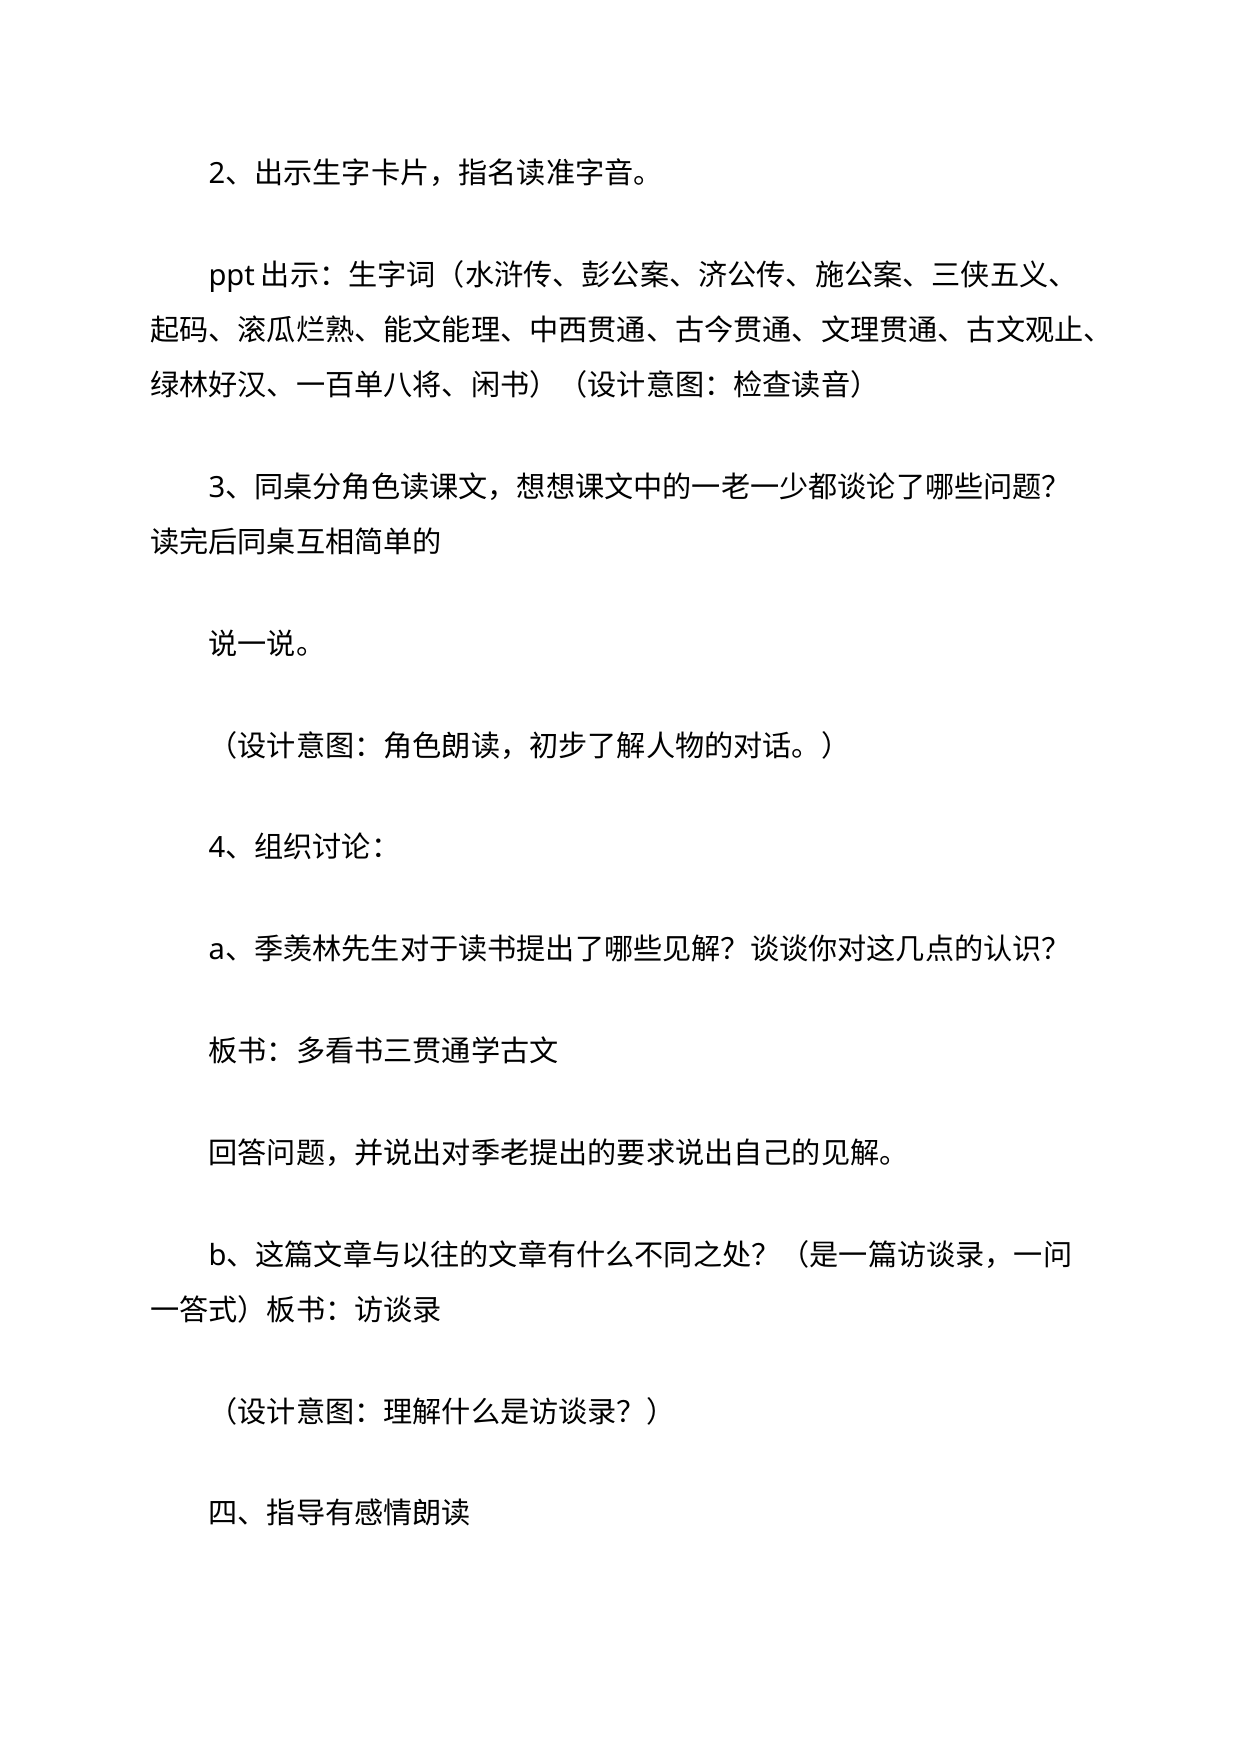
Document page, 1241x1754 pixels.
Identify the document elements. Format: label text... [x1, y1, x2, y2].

text 回答问题，并说出对季老提出的要求说出自己的见解。 [150, 1130, 1090, 1172]
text a、季羡林先生对于读书提出了哪些见解？谈谈你对这几点的认识？ [150, 926, 1090, 968]
text 板书：多看书三贯通学古文 [150, 1028, 1090, 1070]
text （设计意图：理解什么是访谈录？） [150, 1388, 1090, 1431]
text 说一说。 [150, 620, 1090, 663]
text （设计意图：角色朗读，初步了解人物的对话。） [150, 722, 1090, 764]
text 2、出示生字卡片，指名读准字音。 [150, 150, 1090, 192]
text ppt出示：生字词（水浒传、彭公案、济公传、施公案、三侠五义、起码、滚瓜烂熟、能文能理、中西贯通、古今贯通、文理贯通、古文观止、绿林好汉、一百单八将、闲书）（设计意图：检查读音） [150, 252, 1090, 404]
text 4、组织讨论： [150, 824, 1090, 866]
text b、这篇文章与以往的文章有什么不同之处？（是一篇访谈录，一问一答式）板书：访谈录 [150, 1231, 1090, 1329]
text 3、同桌分角色读课文，想想课文中的一老一少都谈论了哪些问题？读完后同桌互相简单的 [150, 464, 1090, 561]
text 四、指导有感情朗读 [150, 1490, 1090, 1532]
